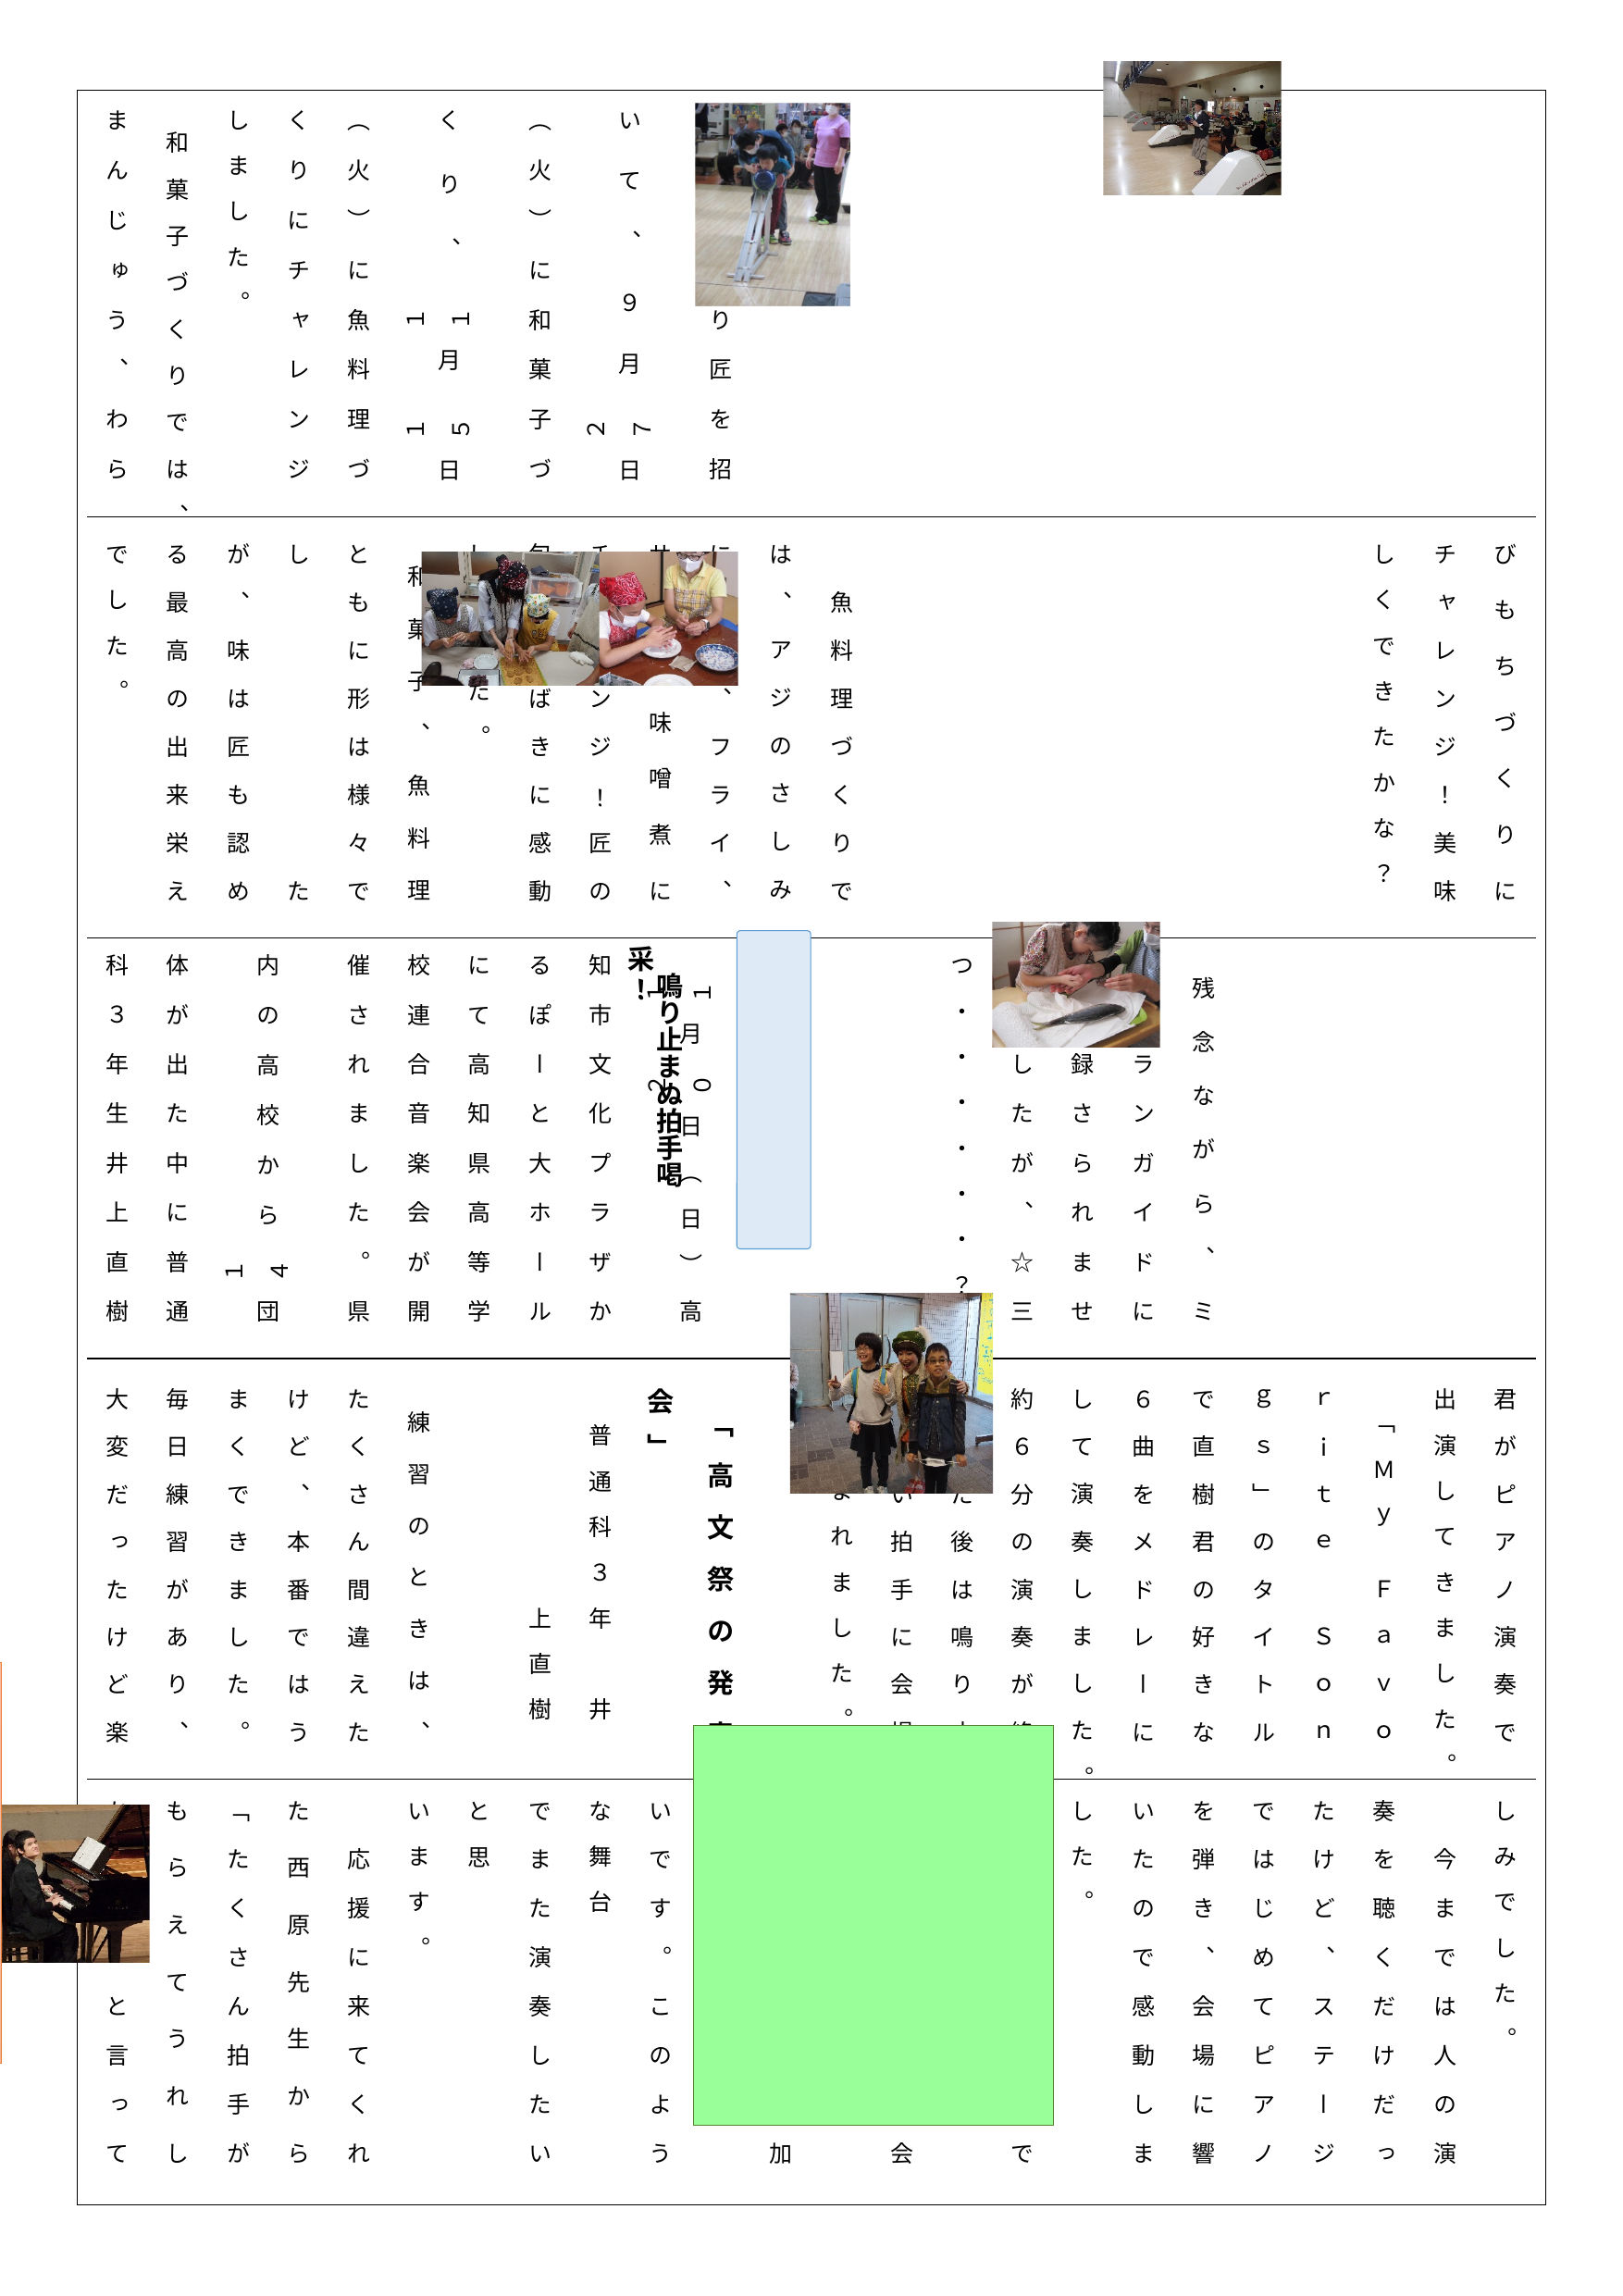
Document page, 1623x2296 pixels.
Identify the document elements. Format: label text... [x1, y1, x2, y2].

text います。 [390, 1792, 450, 2187]
picture [1103, 61, 1282, 195]
text １１月２０日（日）高知市文化プラザかるぽーと大ホールにて高知県高等学校連合音楽会が開催されました。県内の高校から１４団体が出た中に普通科３年生井上直樹君がピアノ演奏で出演してきました。 [87, 949, 751, 1346]
picture [789, 1293, 994, 1494]
text 「高文祭の発表会」 [630, 1371, 751, 1766]
picture [421, 552, 738, 686]
text でまた演奏したいと思 [450, 1792, 570, 2187]
text が、味は匠も認める最高の出来栄えでした。 [87, 529, 268, 925]
text 和菓子づくりでは、まんじゅう、わらびもちづくりにチャレンジ！美味しくできたかな？ [1355, 529, 1535, 925]
text 今までは人の演奏を聴くだけだったけど、ステージではじめてピアノを弾き、会場に響いたので感動しました。 [1053, 1792, 1475, 2187]
text いです。このような舞台 [570, 1792, 691, 2187]
picture [2, 1805, 150, 1963]
text 「Ｍｙ Ｆａｖｏｒｉｔｅ Ｓｏｎｇｓ」のタイトルで直樹君の好きな６曲をメドレーにして演奏しました。約６分の演奏が終わった後は鳴り止まない拍手に会場が包まれました。 [812, 1371, 1415, 1766]
text １１月２０日（日）高知市文化プラザかるぽーと大ホールにて高知県高等学校連合音楽会が開催されました。県内の高校から１４団体が出た中に普通科３年生井上直樹君がピアノ演奏で出演してきました。 [1415, 1371, 1535, 1766]
text 練習のときは、たくさん間違えたけど、本番ではうまくできました。毎日練習があり、大変だったけど楽しみでした。 [1475, 1792, 1535, 2187]
picture [696, 104, 850, 305]
text 練習のときは、たくさん間違えたけど、本番ではうまくできました。毎日練習があり、大変だったけど楽しみでした。 [87, 1371, 450, 1766]
text 校外より匠を招いて、９月２７日（火）に和菓子づくり、１１月１５日（火）に魚料理づくりにチャレンジしました。 [208, 108, 751, 503]
text 和菓子、魚料理ともに形は様々でした [268, 529, 450, 925]
text 応援に来てくれた西原先生から「たくさん拍手がもらえてうれしかった」と言ってもらえたことや、家族が見に来てくれたことが、良かったです。 [87, 1792, 390, 2187]
text 卒業したら、家でも [932, 2126, 1053, 2187]
text 魚料理づくりでは、アジのさしみ、にぎり、フライ、サバの味噌煮にチャレンジ！匠の包丁さばきに感動しました。 [450, 529, 872, 925]
text 普通科３年 井上直樹 [510, 1371, 630, 1744]
text 和菓子づくりでは、まんじゅう、わらびもちづくりにチャレンジ！美味しくできたかな？ [87, 108, 208, 503]
text 音楽活動にも参加した [691, 1792, 812, 2187]
picture [992, 922, 1160, 1048]
text も練習して、社会人の [812, 2126, 932, 2187]
text 残念ながら、ミシュランガイドには登録さられませんでしたが、☆三つ・・・・・・？ [932, 949, 1233, 1346]
